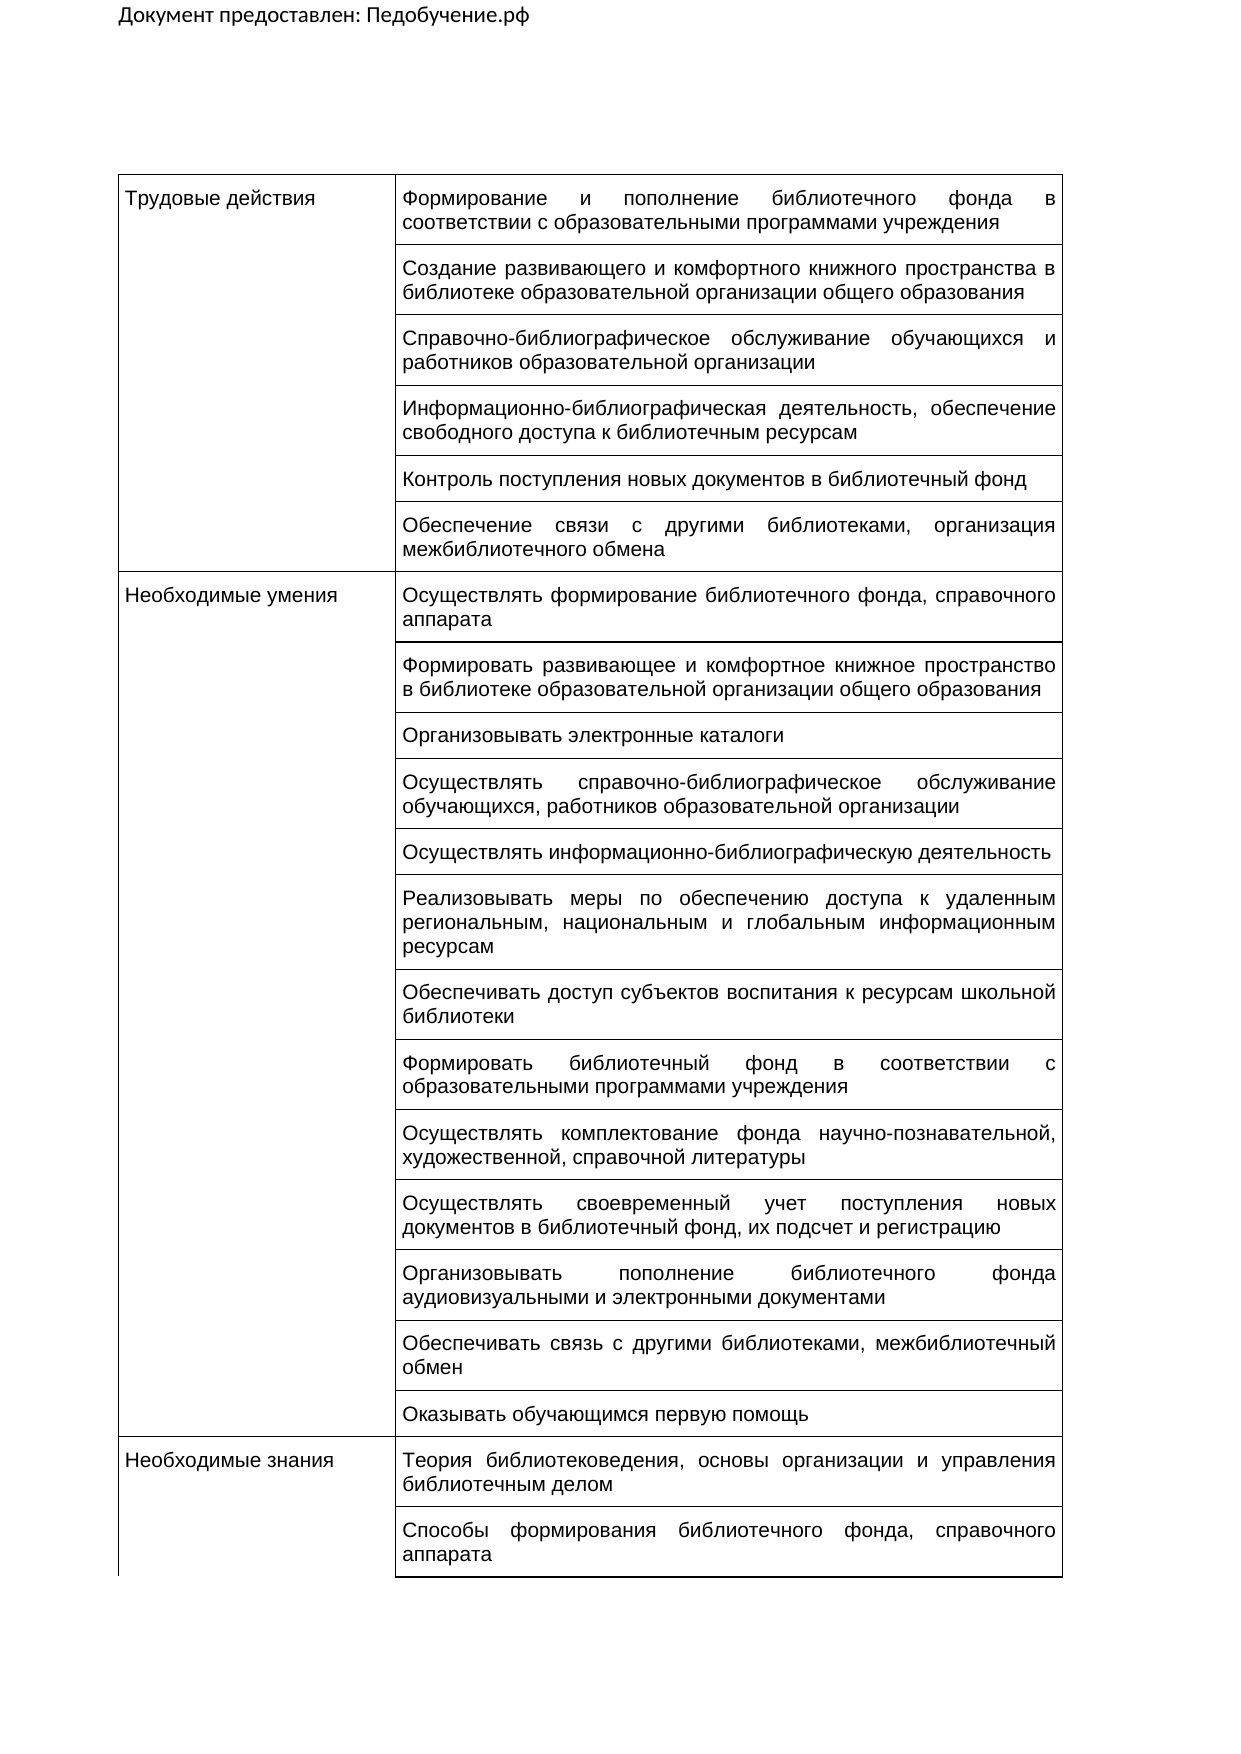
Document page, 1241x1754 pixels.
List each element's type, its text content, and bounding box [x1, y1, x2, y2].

table_cell Обеспечивать доступ субъектов воспитания к ресурсам школьной библиотеки [396, 970, 1062, 1039]
table_cell Способы формирования библиотечного фонда, справочного аппарата [396, 1507, 1062, 1576]
table_cell Осуществлять справочно-библиографическое обслуживание обучающихся, работников образовательной организации [396, 759, 1062, 828]
table_cell Создание развивающего и комфортного книжного пространства в библиотеке образовательной организации общего образования [396, 245, 1062, 314]
table_cell Необходимые умения [119, 572, 395, 1436]
table_cell Организовывать пополнение библиотечного фонда аудиовизуальными и электронными документами [396, 1250, 1062, 1319]
table_cell Обеспечивать связь с другими библиотеками, межбиблиотечный обмен [396, 1321, 1062, 1390]
table_cell Осуществлять формирование библиотечного фонда, справочного аппарата [396, 572, 1062, 641]
table_cell Оказывать обучающимся первую помощь [396, 1391, 1062, 1436]
table_cell Необходимые знания [119, 1437, 395, 1576]
table_header Формирование и пополнение библиотечного фонда в соответствии с образовательными программами учреждения [396, 175, 1062, 244]
table_cell Контроль поступления новых документов в библиотечный фонд [396, 456, 1062, 501]
table_cell Информационно-библиографическая деятельность, обеспечение свободного доступа к библиотечным ресурсам [396, 386, 1062, 455]
table_cell Справочно-библиографическое обслуживание обучающихся и работников образовательной организации [396, 315, 1062, 384]
table_cell Формировать развивающее и комфортное книжное пространство в библиотеке образовательной организации общего образования [396, 643, 1062, 712]
table_cell Обеспечение связи с другими библиотеками, организация межбиблиотечного обмена [396, 502, 1062, 571]
table_cell Осуществлять своевременный учет поступления новых документов в библиотечный фонд, их подсчет и регистрацию [396, 1180, 1062, 1249]
table_header Трудовые действия [119, 175, 395, 571]
table_cell Осуществлять информационно-библиографическую деятельность [396, 829, 1062, 874]
table_cell Теория библиотековедения, основы организации и управления библиотечным делом [396, 1437, 1062, 1506]
table_cell Осуществлять комплектование фонда научно-познавательной, художественной, справочной литературы [396, 1110, 1062, 1179]
table_cell Организовывать электронные каталоги [396, 713, 1062, 758]
table_cell Формировать библиотечный фонд в соответствии с образовательными программами учреждения [396, 1040, 1062, 1109]
table_cell Реализовывать меры по обеспечению доступа к удаленным региональным, национальным и глобальным информационным ресурсам [396, 875, 1062, 968]
